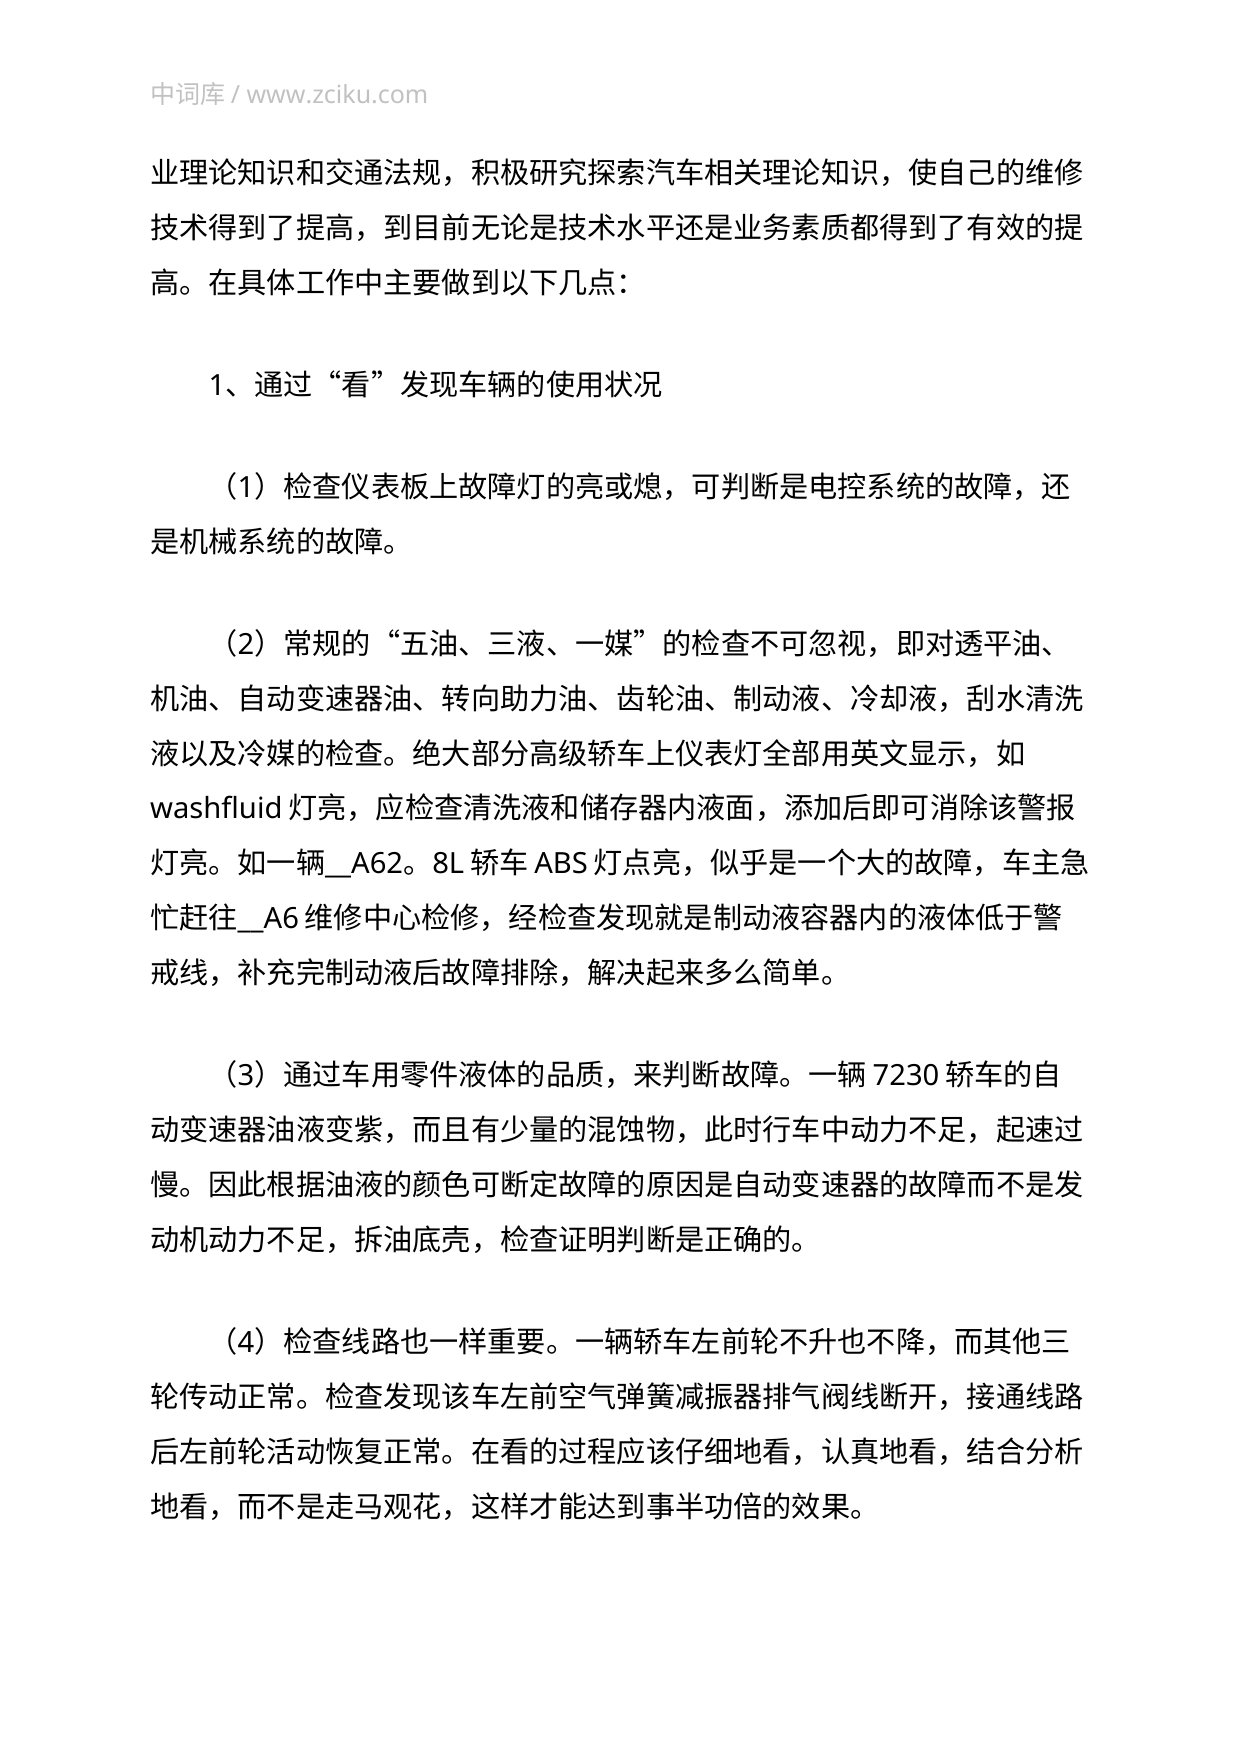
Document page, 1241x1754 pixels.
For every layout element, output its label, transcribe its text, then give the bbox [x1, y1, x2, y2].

text （3）通过车用零件液体的品质，来判断故障。一辆7230轿车的自动变速器油液变紫，而且有少量的混蚀物，此时行车中动力不足，起速过慢。因此根据油液的颜色可断定故障的原因是自动变速器的故障而不是发动机动力不足，拆油底壳，检查证明判断是正确的。 [150, 1052, 1090, 1259]
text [150, 150, 1090, 302]
text 1、通过“看”发现车辆的使用状况 [150, 362, 1090, 404]
text （4）检查线路也一样重要。一辆轿车左前轮不升也不降，而其他三轮传动正常。检查发现该车左前空气弹簧减振器排气阀线断开，接通线路后左前轮活动恢复正常。在看的过程应该仔细地看，认真地看，结合分析地看，而不是走马观花，这样才能达到事半功倍的效果。 [150, 1318, 1090, 1526]
text （2）常规的“五油、三液、一媒”的检查不可忽视，即对透平油、机油、自动变速器油、转向助力油、齿轮油、制动液、冷却液，刮水清洗液以及冷媒的检查。绝大部分高级轿车上仪表灯全部用英文显示，如washfluid灯亮，应检查清洗液和储存器内液面，添加后即可消除该警报灯亮。如一辆__A62。8L轿车ABS灯点亮，似乎是一个大的故障，车主急忙赶往__A6维修中心检修，经检查发现就是制动液容器内的液体低于警戒线，补充完制动液后故障排除，解决起来多么简单。 [150, 620, 1090, 992]
text （1）检查仪表板上故障灯的亮或熄，可判断是电控系统的故障，还是机械系统的故障。 [150, 463, 1090, 561]
